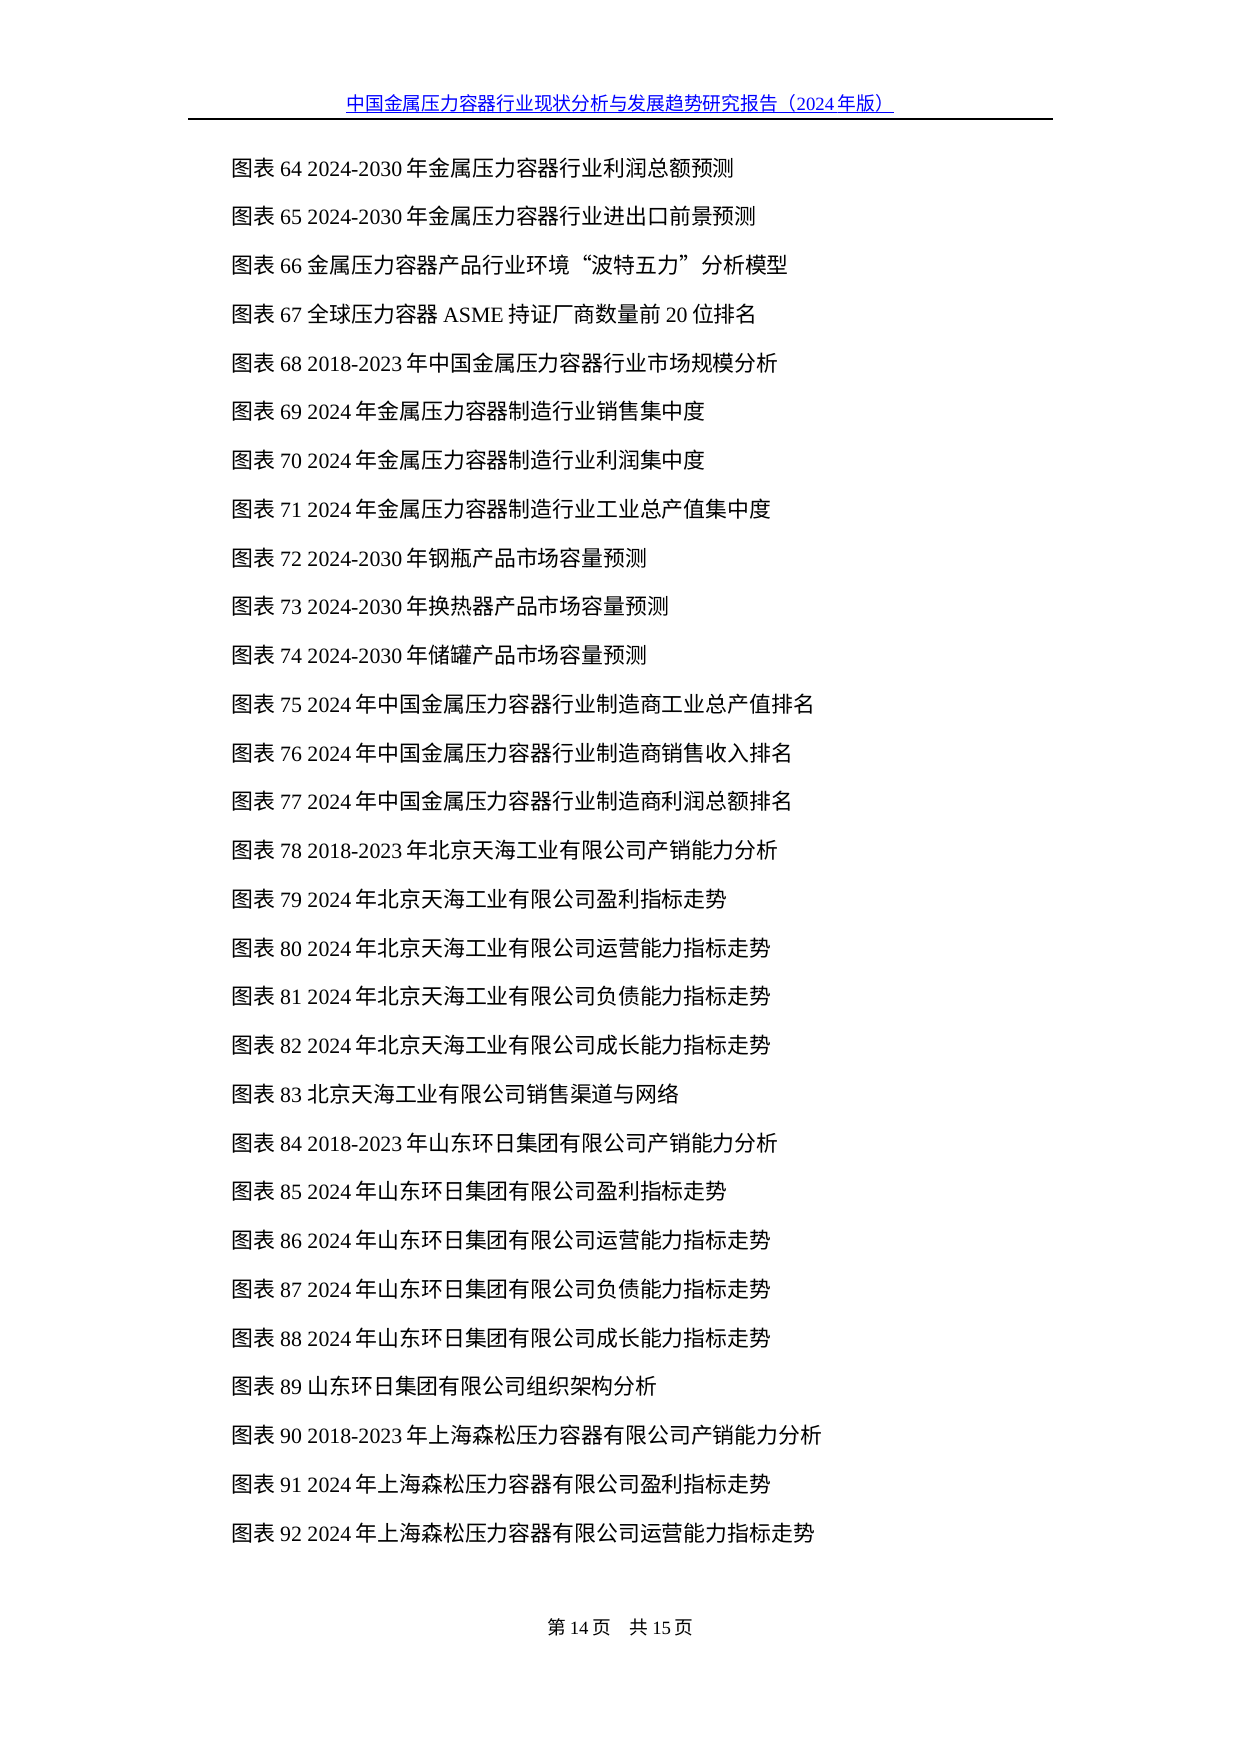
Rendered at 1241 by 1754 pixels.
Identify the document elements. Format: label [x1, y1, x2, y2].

text [187, 150, 1053, 1548]
